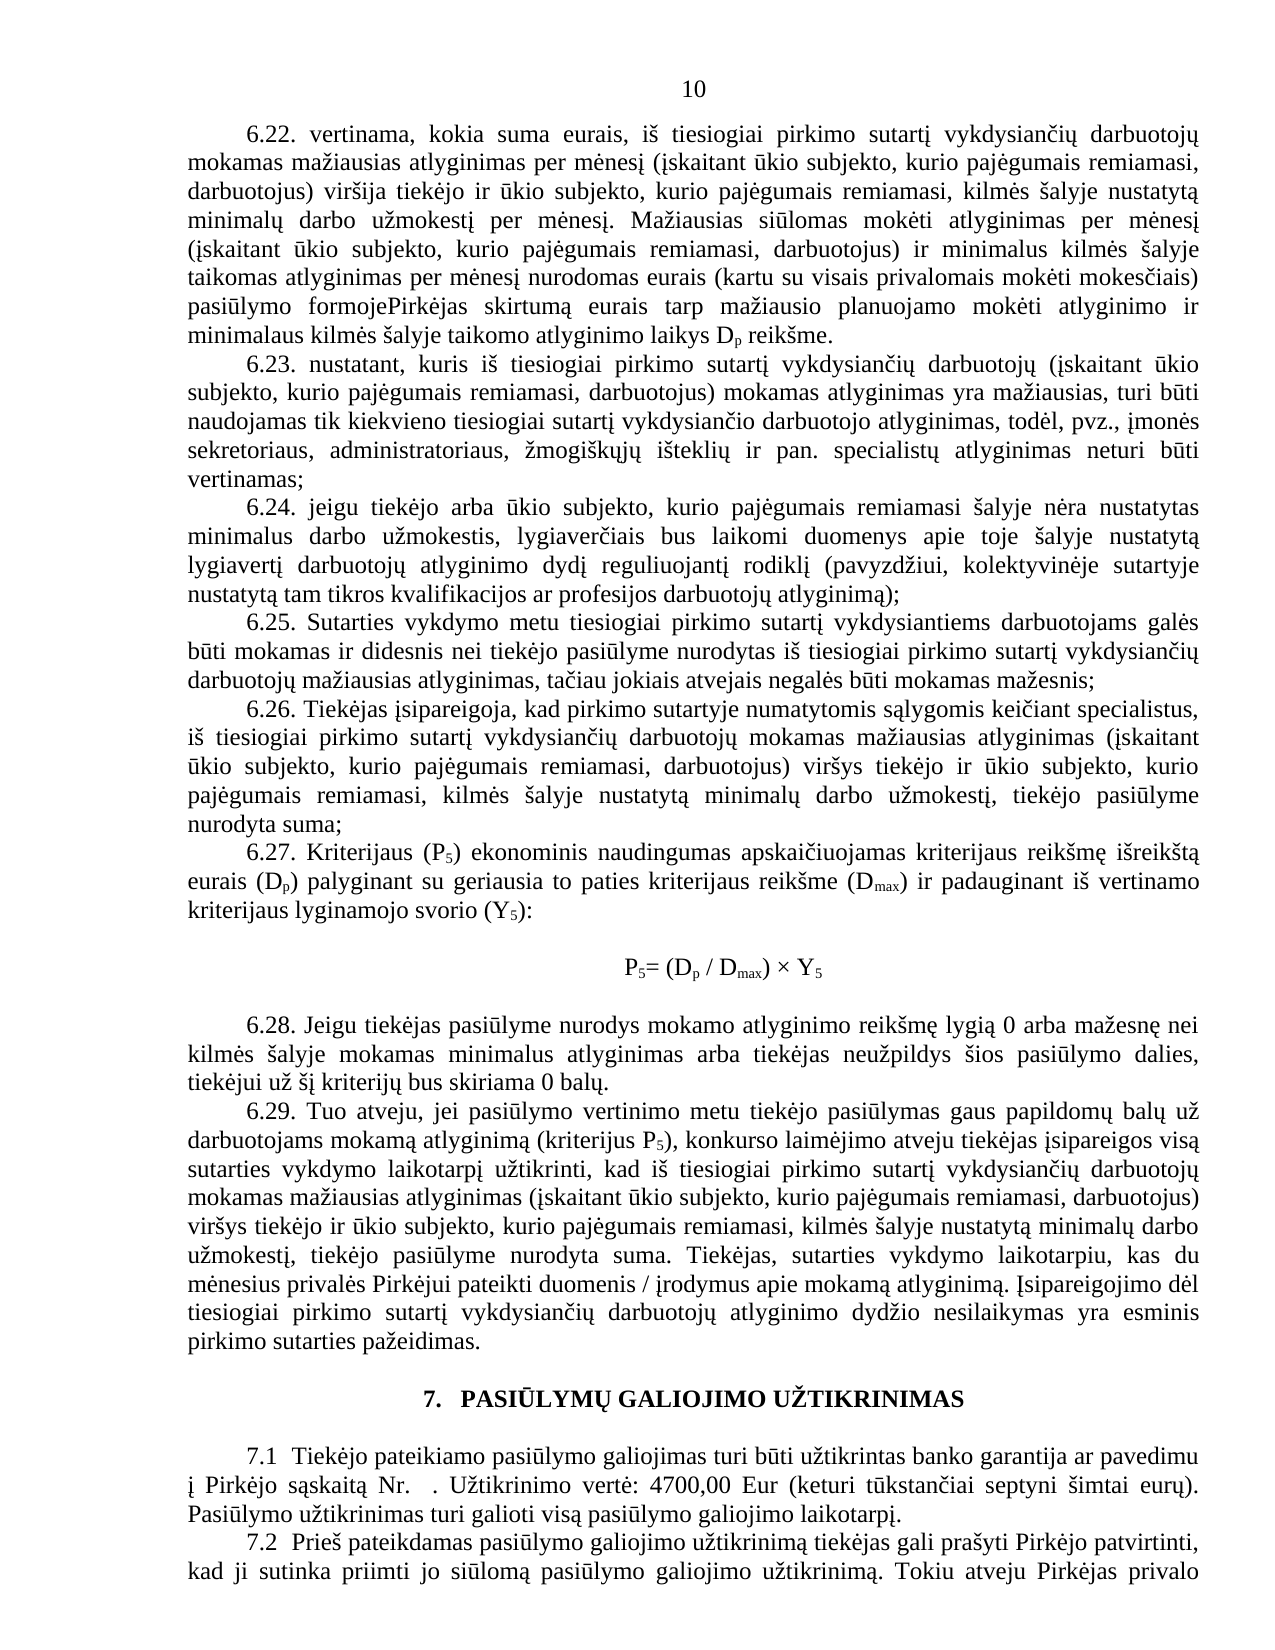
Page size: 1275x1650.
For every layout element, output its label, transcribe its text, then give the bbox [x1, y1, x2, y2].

text 6.24. jeigu tiekėjo arba ūkio subjekto, kurio pajėgumais remiamasi šalyje nėra nustatytas minimalus darbo užmokestis, lygiaverčiais bus laikomi duomenys apie toje šalyje nustatytą lygiavertį darbuotojų atlyginimo dydį reguliuojantį rodiklį (pavyzdžiui, kolektyvinėje sutartyje nustatytą tam tikros kvalifikacijos ar profesijos darbuotojų atlyginimą); [187, 492, 1200, 607]
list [187, 1527, 1200, 1585]
list PASIŪLYMŲ GALIOJIMO UŽTIKRINIMAS [187, 1384, 1200, 1412]
text 6.29. Tuo atveju, jei pasiūlymo vertinimo metu tiekėjo pasiūlymas gaus papildomų balų už darbuotojams mokamą atlyginimą (kriterijus P5), konkurso laimėjimo atveju tiekėjas įsipareigos visą sutarties vykdymo laikotarpį užtikrinti, kad iš tiesiogiai pirkimo sutartį vykdysiančių darbuotojų mokamas mažiausias atlyginimas (įskaitant ūkio subjekto, kurio pajėgumais remiamasi, darbuotojus) viršys tiekėjo ir ūkio subjekto, kurio pajėgumais remiamasi, kilmės šalyje nustatytą minimalų darbo užmokestį, tiekėjo pasiūlyme nurodyta suma. Tiekėjas, sutarties vykdymo laikotarpiu, kas du mėnesius privalės Pirkėjui pateikti duomenis / įrodymus apie mokamą atlyginimą. Įsipareigojimo dėl tiesiogiai pirkimo sutartį vykdysiančių darbuotojų atlyginimo dydžio nesilaikymas yra esminis pirkimo sutarties pažeidimas. [187, 1096, 1200, 1355]
text 6.27. Kriterijaus (P5) ekonominis naudingumas apskaičiuojamas kriterijaus reikšmę išreikštą eurais (Dp) palyginant su geriausia to paties kriterijaus reikšme (Dmax) ir padauginant iš vertinamo kriterijaus lyginamojo svorio (Y5): [187, 837, 1200, 924]
text 6.23. nustatant, kuris iš tiesiogiai pirkimo sutartį vykdysiančių darbuotojų (įskaitant ūkio subjekto, kurio pajėgumais remiamasi, darbuotojus) mokamas atlyginimas yra mažiausias, turi būti naudojamas tik kiekvieno tiesiogiai sutartį vykdysiančio darbuotojo atlyginimas, todėl, pvz., įmonės sekretoriaus, administratoriaus, žmogiškųjų išteklių ir pan. specialistų atlyginimas neturi būti vertinamas; [187, 349, 1200, 492]
list Tiekėjo pateikiamo pasiūlymo galiojimas turi būti užtikrintas banko garantija ar pavedimu į Pirkėjo sąskaitą Nr. . Užtikrinimo vertė: 4700,00 Eur (keturi tūkstančiai septyni šimtai eurų). Pasiūlymo užtikrinimas turi galioti visą pasiūlymo galiojimo laikotarpį. [187, 1441, 1200, 1527]
text 6.22. vertinama, kokia suma eurais, iš tiesiogiai pirkimo sutartį vykdysiančių darbuotojų mokamas mažiausias atlyginimas per mėnesį (įskaitant ūkio subjekto, kurio pajėgumais remiamasi, darbuotojus) viršija tiekėjo ir ūkio subjekto, kurio pajėgumais remiamasi, kilmės šalyje nustatytą minimalų darbo užmokestį per mėnesį. Mažiausias siūlomas mokėti atlyginimas per mėnesį (įskaitant ūkio subjekto, kurio pajėgumais remiamasi, darbuotojus) ir minimalus kilmės šalyje taikomas atlyginimas per mėnesį nurodomas eurais (kartu su visais privalomais mokėti mokesčiais) pasiūlymo formojePirkėjas skirtumą eurais tarp mažiausio planuojamo mokėti atlyginimo ir minimalaus kilmės šalyje taikomo atlyginimo laikys Dp reikšme. [187, 119, 1200, 349]
text 6.25. Sutarties vykdymo metu tiesiogiai pirkimo sutartį vykdysiantiems darbuotojams galės būti mokamas ir didesnis nei tiekėjo pasiūlyme nurodytas iš tiesiogiai pirkimo sutartį vykdysiančių darbuotojų mažiausias atlyginimas, tačiau jokiais atvejais negalės būti mokamas mažesnis; [187, 607, 1200, 694]
text P5= (Dp / Dmax) × Y5 [187, 952, 1200, 981]
text 6.26. Tiekėjas įsipareigoja, kad pirkimo sutartyje numatytomis sąlygomis keičiant specialistus, iš tiesiogiai pirkimo sutartį vykdysiančių darbuotojų mokamas mažiausias atlyginimas (įskaitant ūkio subjekto, kurio pajėgumais remiamasi, darbuotojus) viršys tiekėjo ir ūkio subjekto, kurio pajėgumais remiamasi, kilmės šalyje nustatytą minimalų darbo užmokestį, tiekėjo pasiūlyme nurodyta suma; [187, 694, 1200, 837]
text 6.28. Jeigu tiekėjas pasiūlyme nurodys mokamo atlyginimo reikšmę lygią 0 arba mažesnę nei kilmės šalyje mokamas minimalus atlyginimas arba tiekėjas neužpildys šios pasiūlymo dalies, tiekėjui už šį kriterijų bus skiriama 0 balų. [187, 1010, 1200, 1096]
